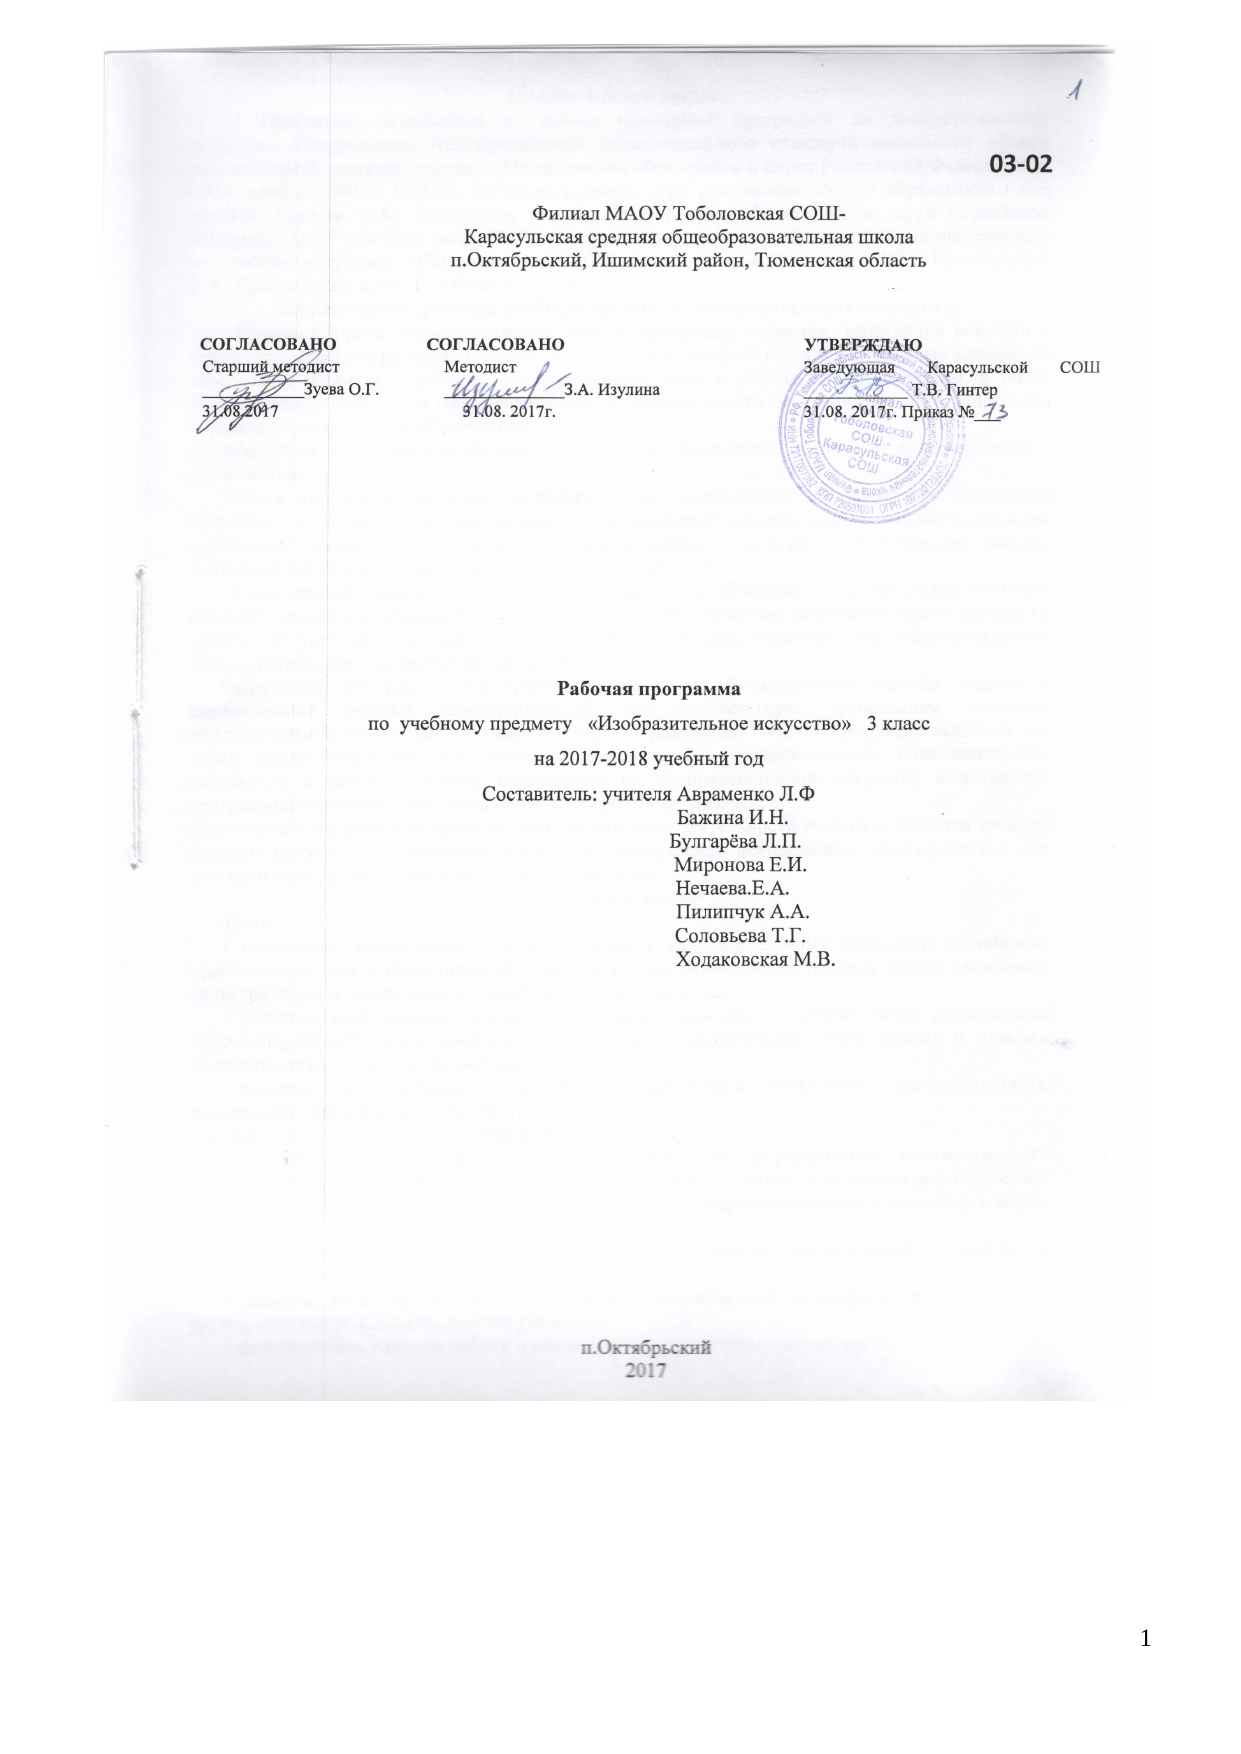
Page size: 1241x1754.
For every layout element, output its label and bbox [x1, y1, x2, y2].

picture [103, 44, 1152, 1401]
